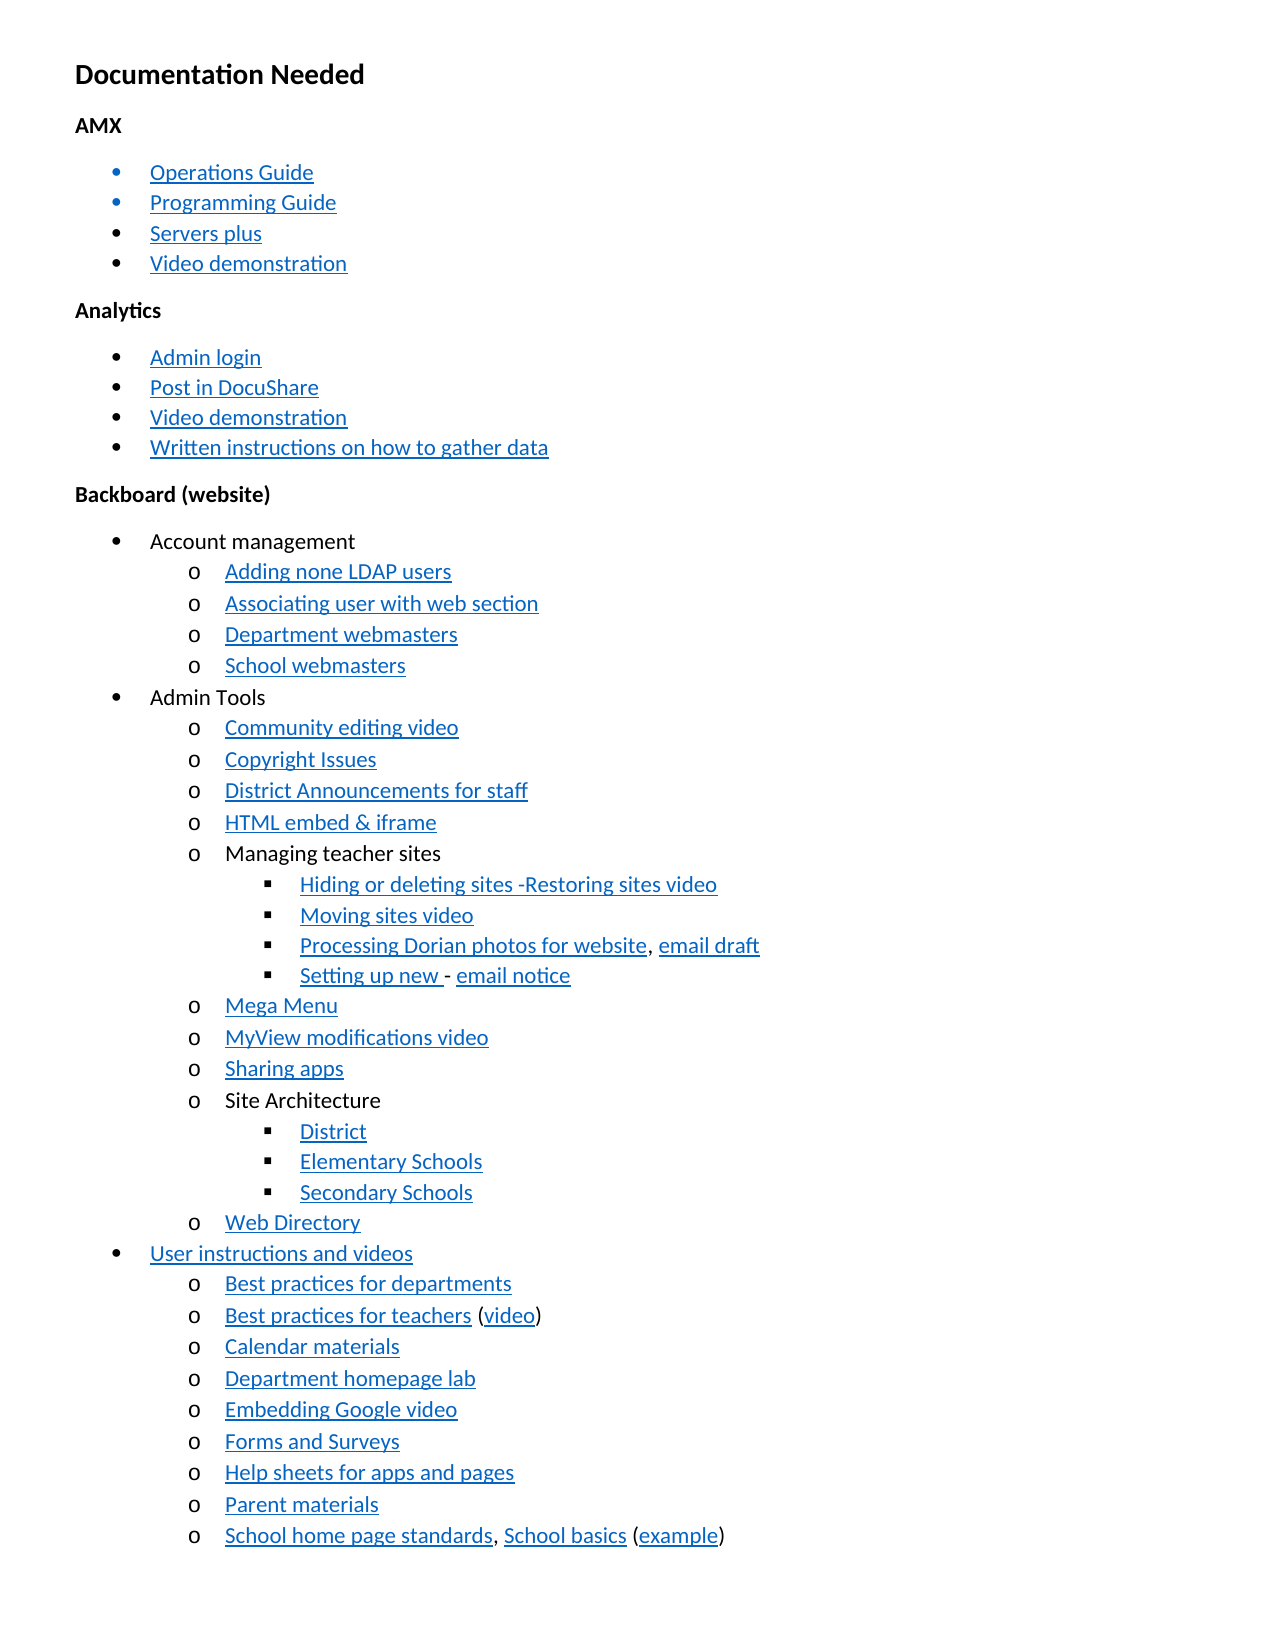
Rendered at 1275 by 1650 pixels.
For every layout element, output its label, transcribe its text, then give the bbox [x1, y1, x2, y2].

list Written instructions on how to gather data [112, 433, 1200, 461]
list Video demonstration [112, 403, 1200, 431]
list Secondary Schools [262, 1178, 1200, 1206]
list Community editing video [187, 713, 1200, 742]
list Web Directory [187, 1208, 1200, 1237]
list Elementary Schools [262, 1147, 1200, 1175]
list User instructions and videos [112, 1239, 1200, 1267]
list Setting up new - email notice [262, 961, 1200, 989]
list Calendar materials [187, 1332, 1200, 1362]
list Site Architecture [187, 1086, 1200, 1115]
list Managing teacher sites [187, 839, 1200, 868]
list Moving sites video [262, 901, 1200, 929]
text AMX [75, 111, 1200, 139]
list Hiding or deleting sites -Restoring sites video [262, 871, 1200, 898]
list Video demonstration [112, 249, 1200, 277]
list Processing Dorian photos for website, email draft [262, 931, 1200, 959]
list Adding none LDAP users [187, 557, 1200, 586]
list Best practices for departments [187, 1269, 1200, 1299]
text Analytics [75, 296, 1200, 324]
list Mega Menu [187, 991, 1200, 1021]
text Documentation Needed [75, 56, 1200, 92]
list MyView modifications video [187, 1023, 1200, 1052]
list Servers plus [112, 219, 1200, 247]
list Associating user with web section [187, 589, 1200, 618]
list Post in DocuShare [112, 373, 1200, 401]
list School home page standards, School basics (example) [187, 1521, 1200, 1550]
list School webmasters [187, 652, 1200, 681]
list Help sheets for apps and pages [187, 1458, 1200, 1487]
list Department webmasters [187, 620, 1200, 649]
list Best practices for teachers (video) [187, 1301, 1200, 1330]
list Parent materials [187, 1490, 1200, 1519]
list Account management [112, 527, 1200, 555]
text Backboard (website) [75, 480, 1200, 508]
list Embedding Google video [187, 1395, 1200, 1424]
list Forms and Surveys [187, 1427, 1200, 1456]
list Programming Guide [112, 188, 1200, 216]
list Operations Guide [112, 158, 1200, 186]
list Admin Tools [112, 683, 1200, 711]
list District [262, 1117, 1200, 1145]
list District Announcements for staff [187, 776, 1200, 805]
list Copyright Issues [187, 745, 1200, 774]
list Admin login [112, 343, 1200, 371]
list Department homepage lab [187, 1364, 1200, 1393]
list Sharing apps [187, 1054, 1200, 1083]
list HTML embed & iframe [187, 808, 1200, 837]
